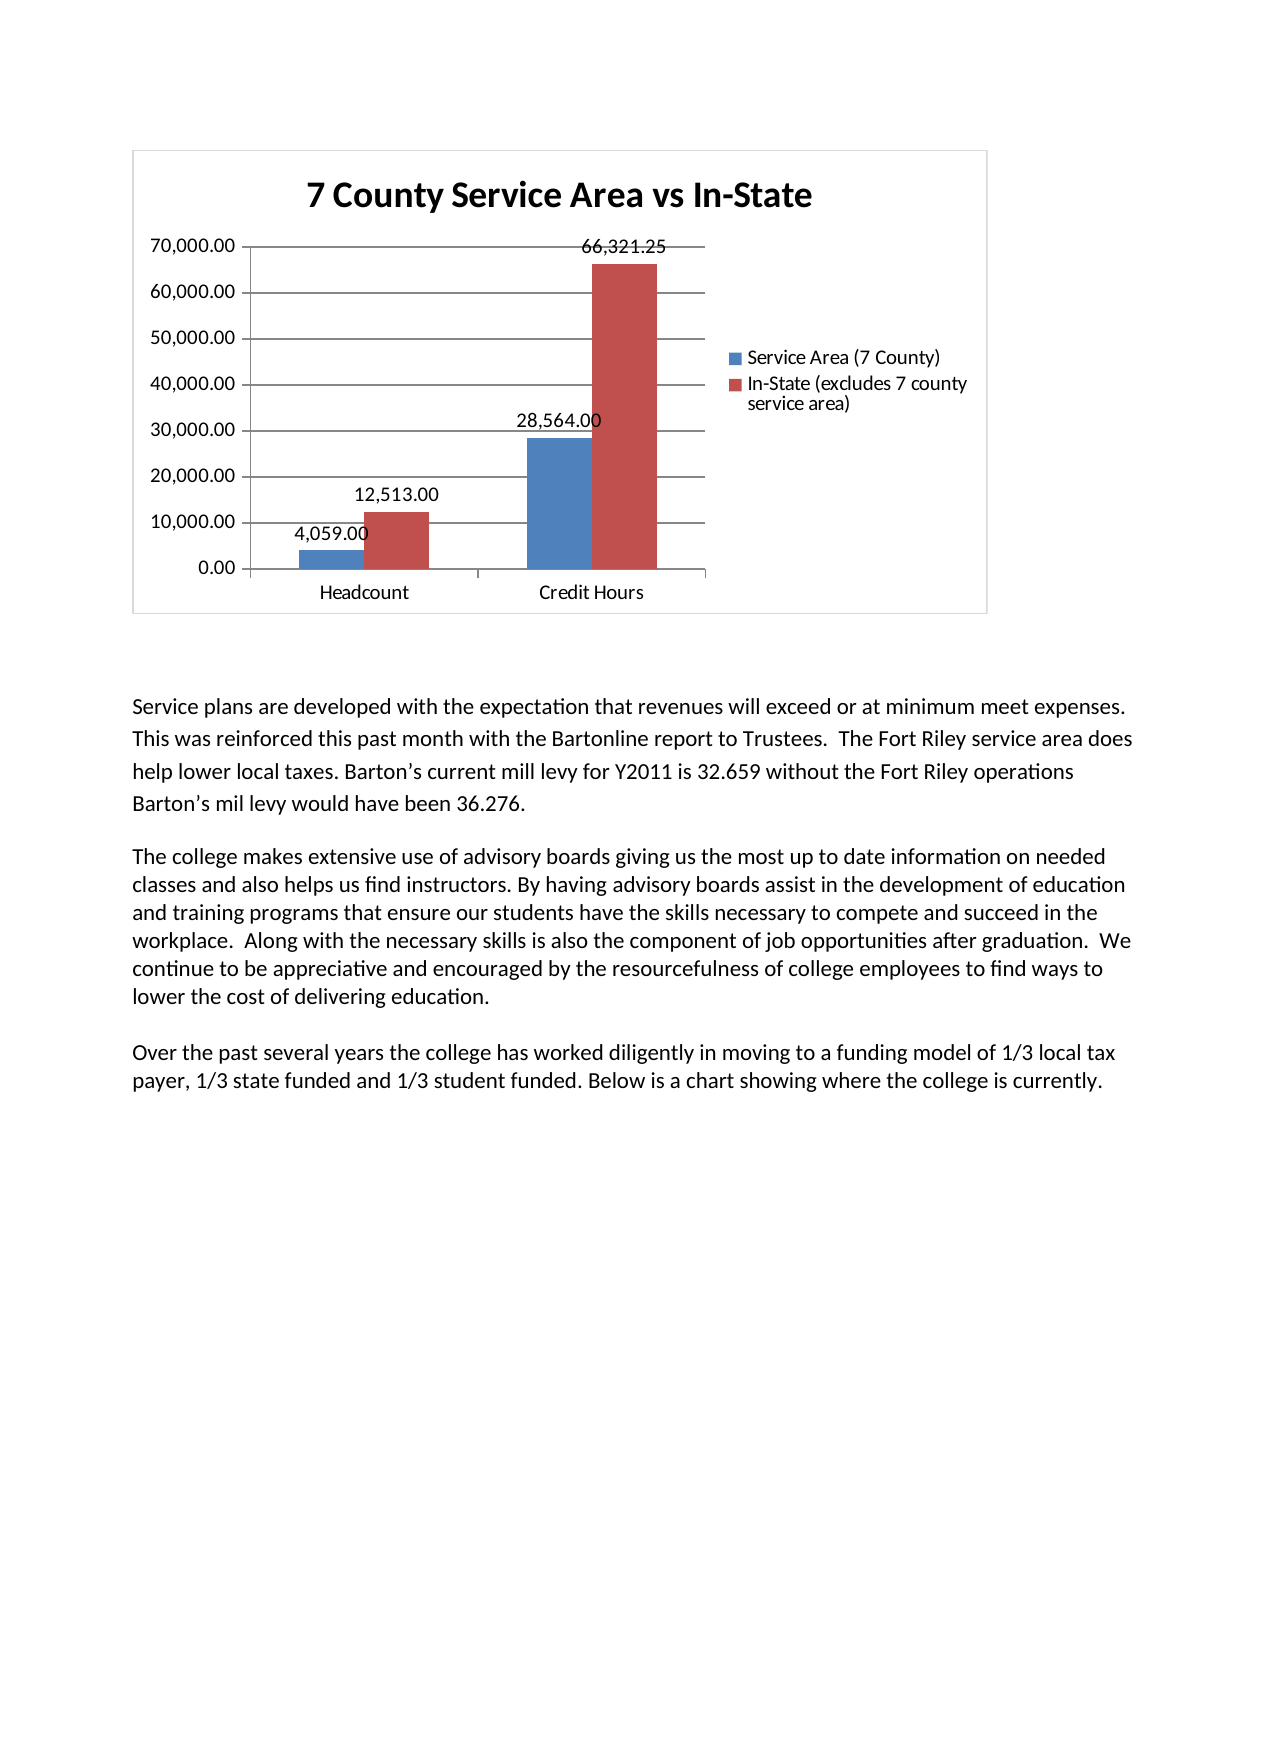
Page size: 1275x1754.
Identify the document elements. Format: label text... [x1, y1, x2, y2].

text Over the past several years the college has worked diligently in moving to a funding model of 1/3 local tax payer, 1/3 state funded and 1/3 student funded. Below is a chart showing where the college is currently. [132, 1038, 1158, 1094]
text Service plans are developed with the expectation that revenues will exceed or at minimum meet expenses. This was reinforced this past month with the Bartonline report to Trustees. The Fort Riley service area does help lower local taxes. Barton’s current mill levy for Y2011 is 32.659 without the Fort Riley operations Barton’s mil levy would have been 36.276. [132, 692, 1158, 817]
text The college makes extensive use of advisory boards giving us the most up to date information on needed classes and also helps us find instructors. By having advisory boards assist in the development of education and training programs that ensure our students have the skills necessary to compete and succeed in the workplace. Along with the necessary skills is also the component of job opportunities after graduation. We continue to be appreciative and encouraged by the resourcefulness of college employees to find ways to lower the cost of delivering education. [132, 842, 1158, 1010]
